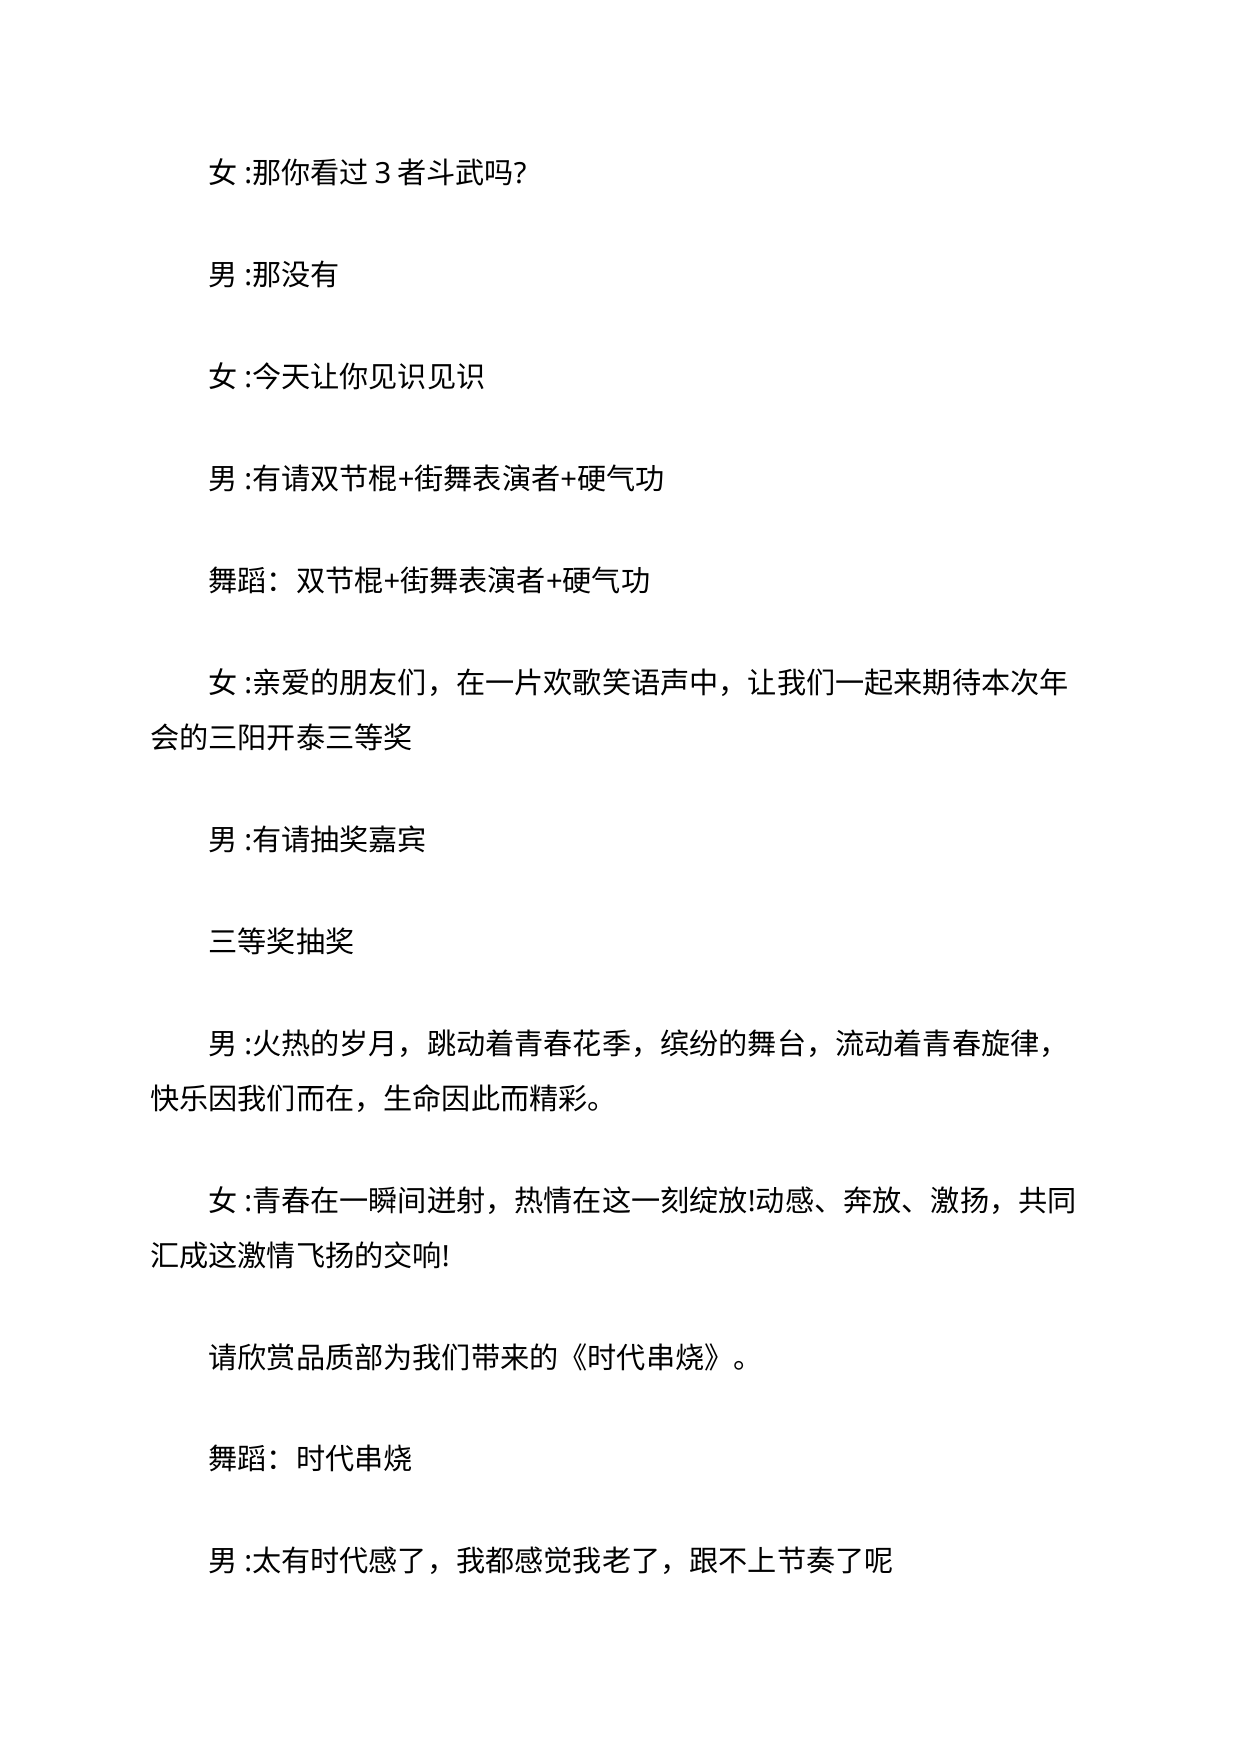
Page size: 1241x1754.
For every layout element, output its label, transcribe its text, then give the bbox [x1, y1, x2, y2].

text 男 :那没有 [150, 252, 1090, 294]
text 舞蹈：时代串烧 [150, 1436, 1090, 1478]
text 女 :亲爱的朋友们，在一片欢歌笑语声中，让我们一起来期待本次年会的三阳开泰三等奖 [150, 660, 1090, 757]
text 三等奖抽奖 [150, 919, 1090, 961]
text 男 :太有时代感了，我都感觉我老了，跟不上节奏了呢 [150, 1538, 1090, 1580]
text 女 :青春在一瞬间迸射，热情在这一刻绽放!动感、奔放、激扬，共同汇成这激情飞扬的交响! [150, 1177, 1090, 1274]
text 男 :有请抽奖嘉宾 [150, 817, 1090, 859]
text 舞蹈：双节棍+街舞表演者+硬气功 [150, 558, 1090, 600]
text 请欣赏品质部为我们带来的《时代串烧》。 [150, 1334, 1090, 1376]
text 男 :有请双节棍+街舞表演者+硬气功 [150, 456, 1090, 498]
text 女 :今天让你见识见识 [150, 354, 1090, 396]
text 男 :火热的岁月，跳动着青春花季，缤纷的舞台，流动着青春旋律，快乐因我们而在，生命因此而精彩。 [150, 1020, 1090, 1118]
text 女 :那你看过3者斗武吗? [150, 150, 1090, 192]
